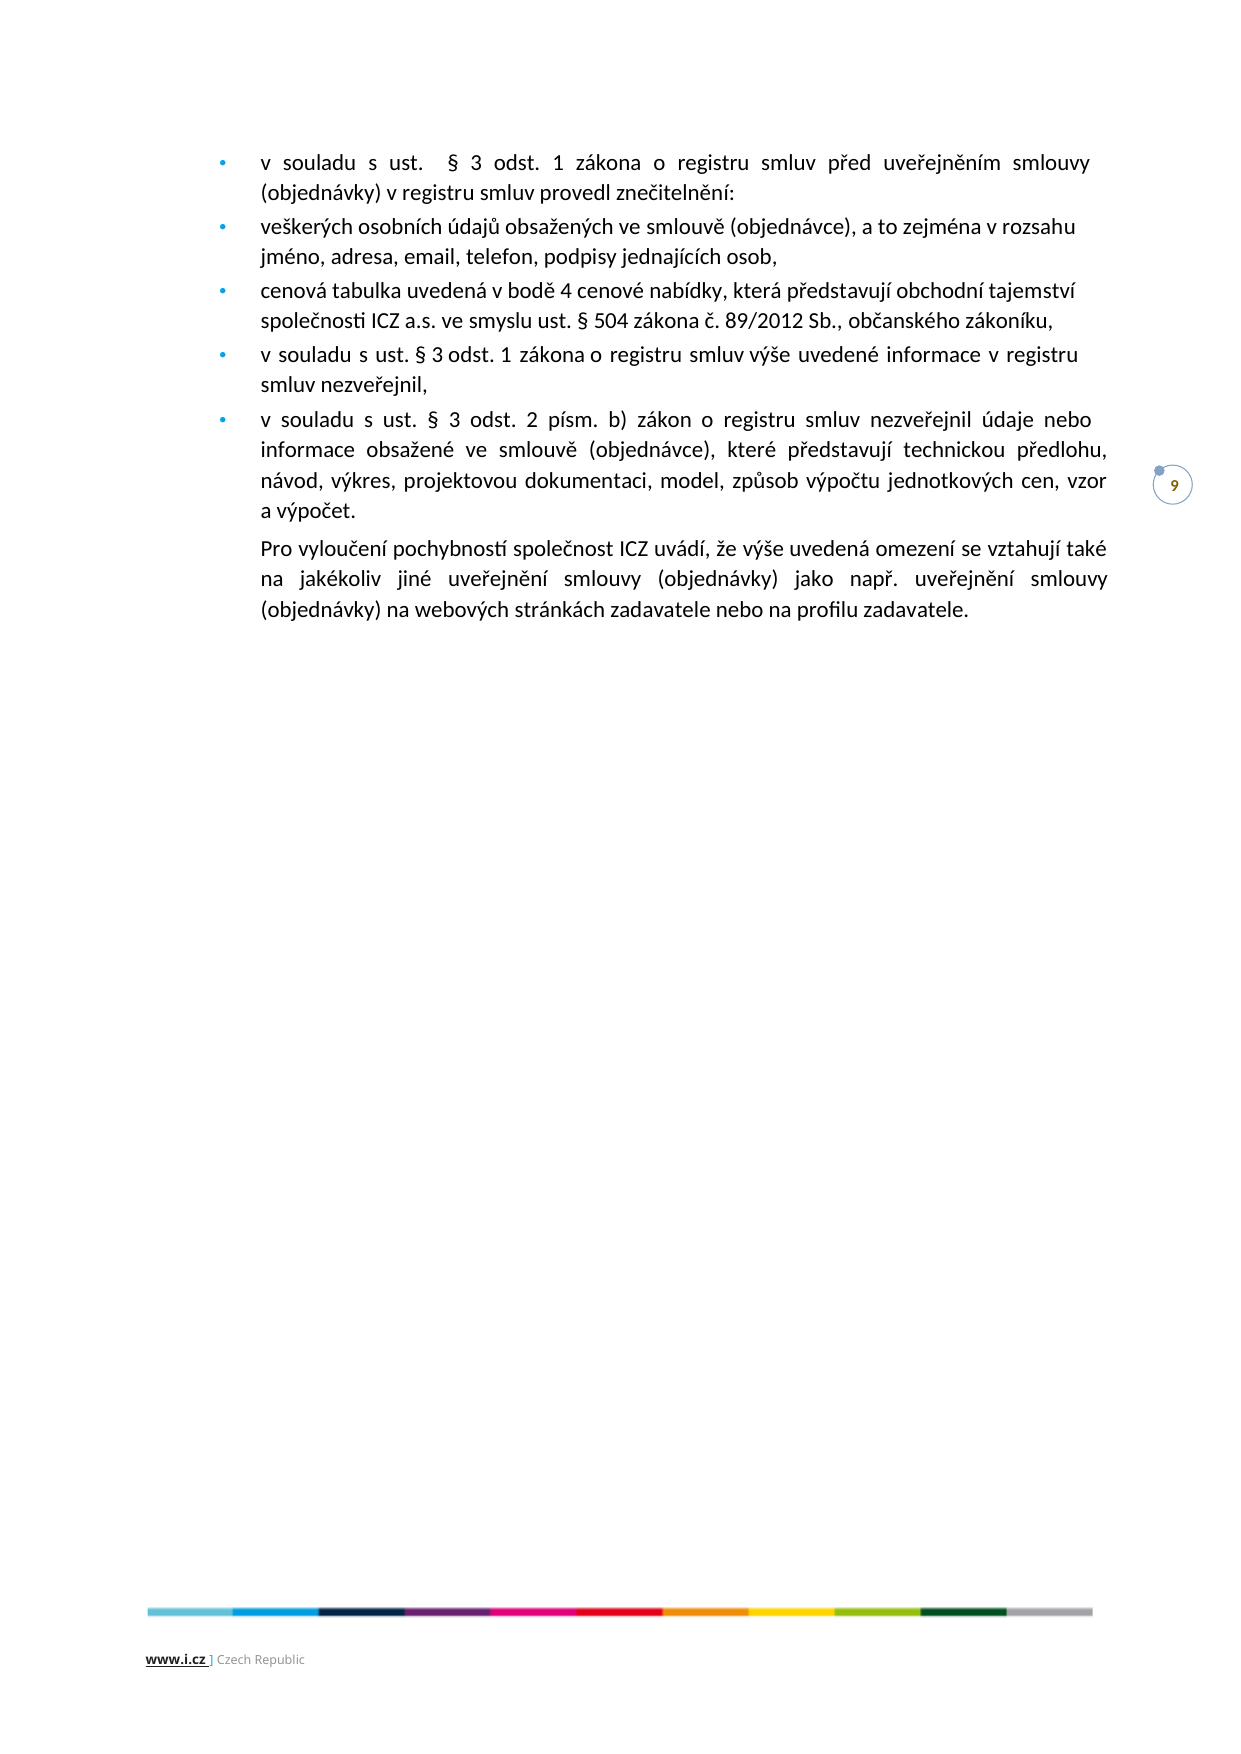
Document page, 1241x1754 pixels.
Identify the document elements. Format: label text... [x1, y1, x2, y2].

text 9 [1170, 473, 1188, 496]
text • v souladu s ust. § 3 odst. 1 zákona o registru smluv výše uvedené informace v registru [219, 342, 1104, 368]
text • veškerých osobních údajů obsažených ve smlouvě (objednávce), a to zejména v rozsahu [219, 213, 1104, 240]
text společnosti ICZ a.s. ve smyslu ust. § 504 zákona č. 89/2012 Sb., občanského zákoníku, [260, 310, 1104, 333]
text informace obsažené ve smlouvě (objednávce), které představují technickou předlohu, návod, výkres, projektovou dokumentaci, model, způsob výpočtu jednotkových cen, vzor a výpočet. [260, 433, 1107, 525]
text • v souladu s ust. § 3 odst. 1 zákona o registru smluv před uveřejněním smlouvy [219, 149, 1104, 176]
picture [147, 1593, 1093, 1631]
text jméno, adresa, email, telefon, podpisy jednajících osob, [260, 246, 1104, 269]
text • cenová tabulka uvedená v bodě 4 cenové nabídky, která představují obchodní tajemství [219, 278, 1104, 304]
picture [1154, 480, 1187, 503]
text Pro vyloučení pochybností společnost ICZ uvádí, že výše uvedená omezení se vztahují také na jakékoliv jiné uveřejnění smlouvy (objednávky) jako např. uveřejnění smlouvy (objednávky) na webových stránkách zadavatele nebo na profilu zadavatele. [260, 531, 1108, 624]
text • v souladu s ust. § 3 odst. 2 písm. b) zákon o registru smluv nezveřejnil údaje nebo [219, 406, 1104, 432]
text (objednávky) v registru smluv provedl znečitelnění: [260, 182, 1104, 205]
text smluv nezveřejnil, [260, 374, 1104, 397]
picture [1132, 480, 1213, 518]
text www.i.cz ] Czech Republic [145, 1646, 1104, 1669]
